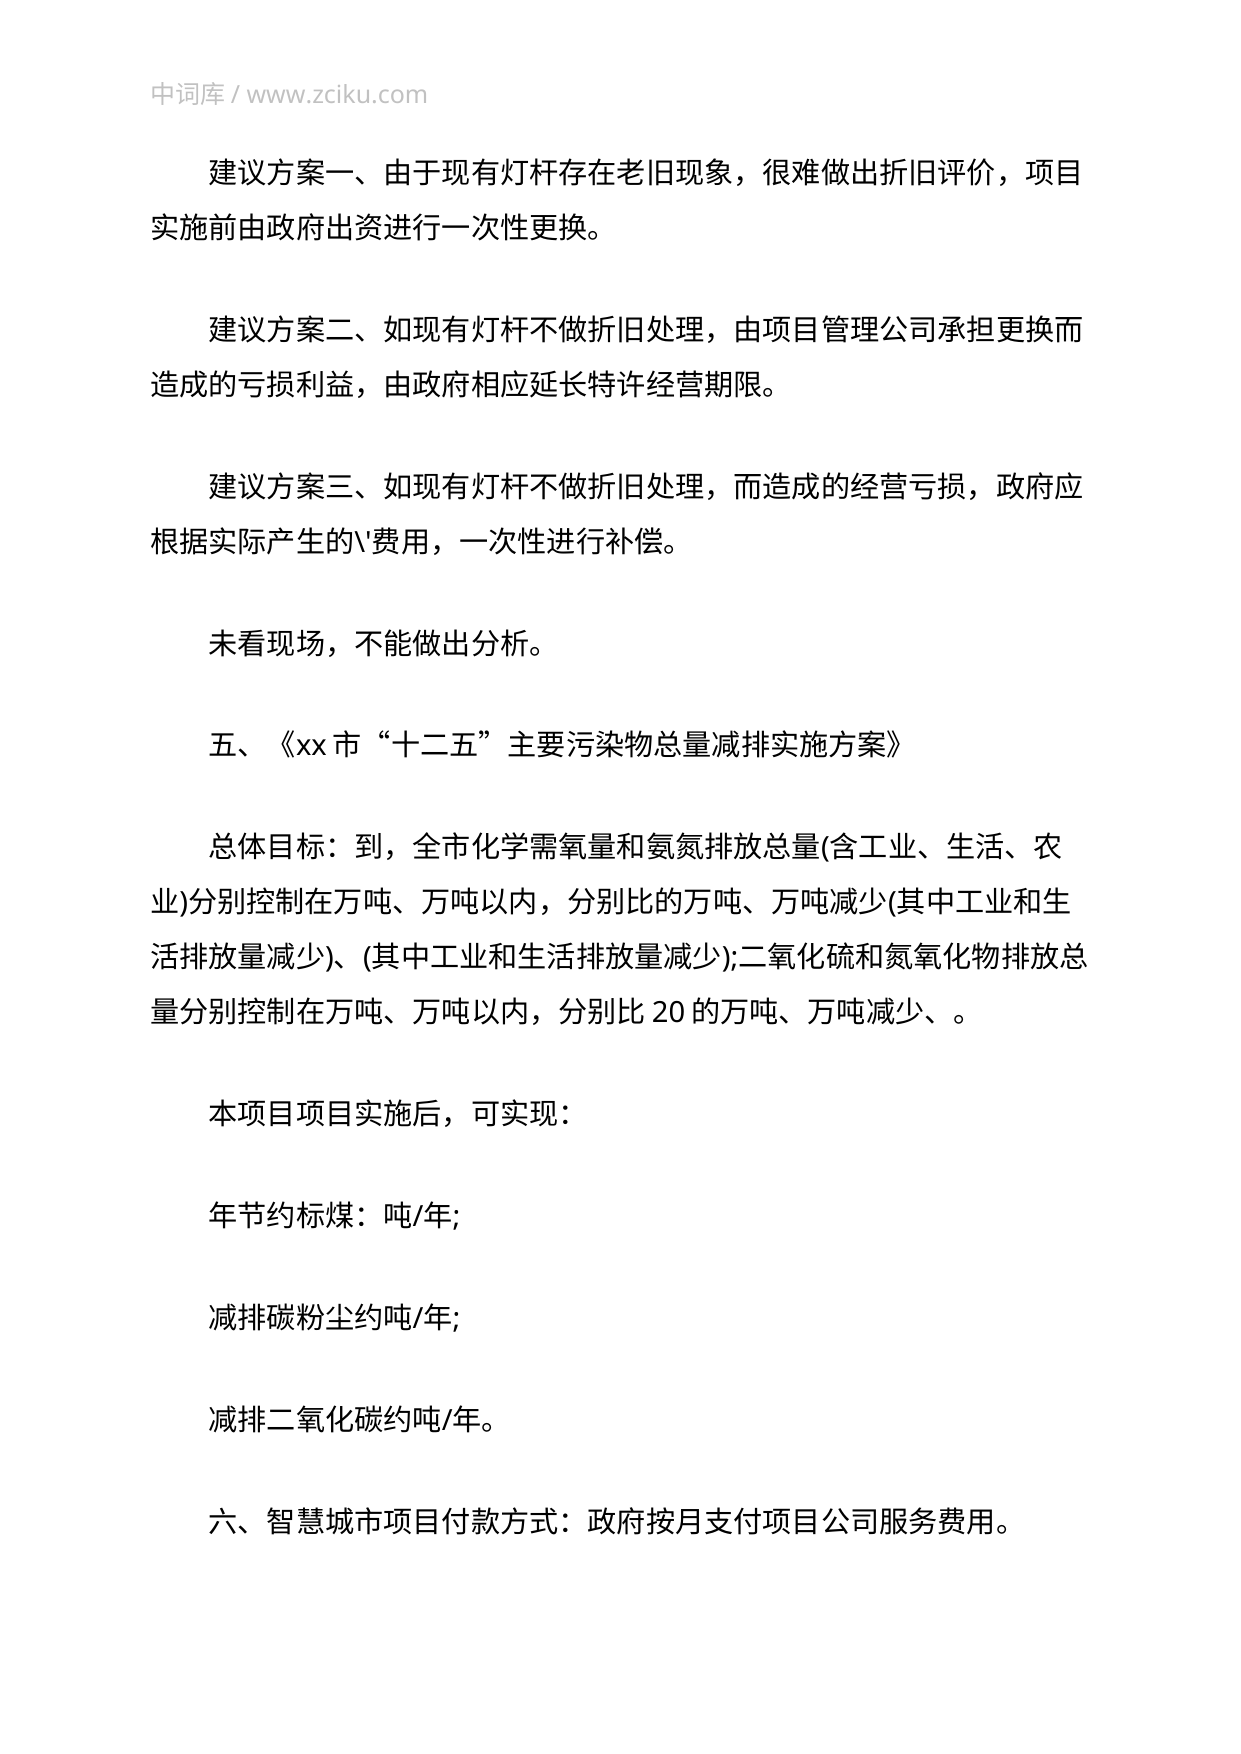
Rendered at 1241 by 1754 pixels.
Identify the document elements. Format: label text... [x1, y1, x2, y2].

text 六、智慧城市项目付款方式：政府按月支付项目公司服务费用。 [150, 1499, 1090, 1541]
text 减排二氧化碳约吨/年。 [150, 1397, 1090, 1439]
text 总体目标：到，全市化学需氧量和氨氮排放总量(含工业、生活、农业)分别控制在万吨、万吨以内，分别比的万吨、万吨减少(其中工业和生活排放量减少)、(其中工业和生活排放量减少);二氧化硫和氮氧化物排放总量分别控制在万吨、万吨以内，分别比20的万吨、万吨减少、。 [150, 824, 1090, 1031]
text 本项目项目实施后，可实现： [150, 1091, 1090, 1133]
text 建议方案二、如现有灯杆不做折旧处理，由项目管理公司承担更换而造成的亏损利益，由政府相应延长特许经营期限。 [150, 307, 1090, 404]
text 五、《xx市“十二五”主要污染物总量减排实施方案》 [150, 722, 1090, 764]
text 年节约标煤：吨/年; [150, 1193, 1090, 1235]
text 建议方案一、由于现有灯杆存在老旧现象，很难做出折旧评价，项目实施前由政府出资进行一次性更换。 [150, 150, 1090, 247]
text 未看现场，不能做出分析。 [150, 620, 1090, 662]
text 建议方案三、如现有灯杆不做折旧处理，而造成的经营亏损，政府应根据实际产生的\'费用，一次性进行补偿。 [150, 463, 1090, 561]
text 减排碳粉尘约吨/年; [150, 1295, 1090, 1337]
